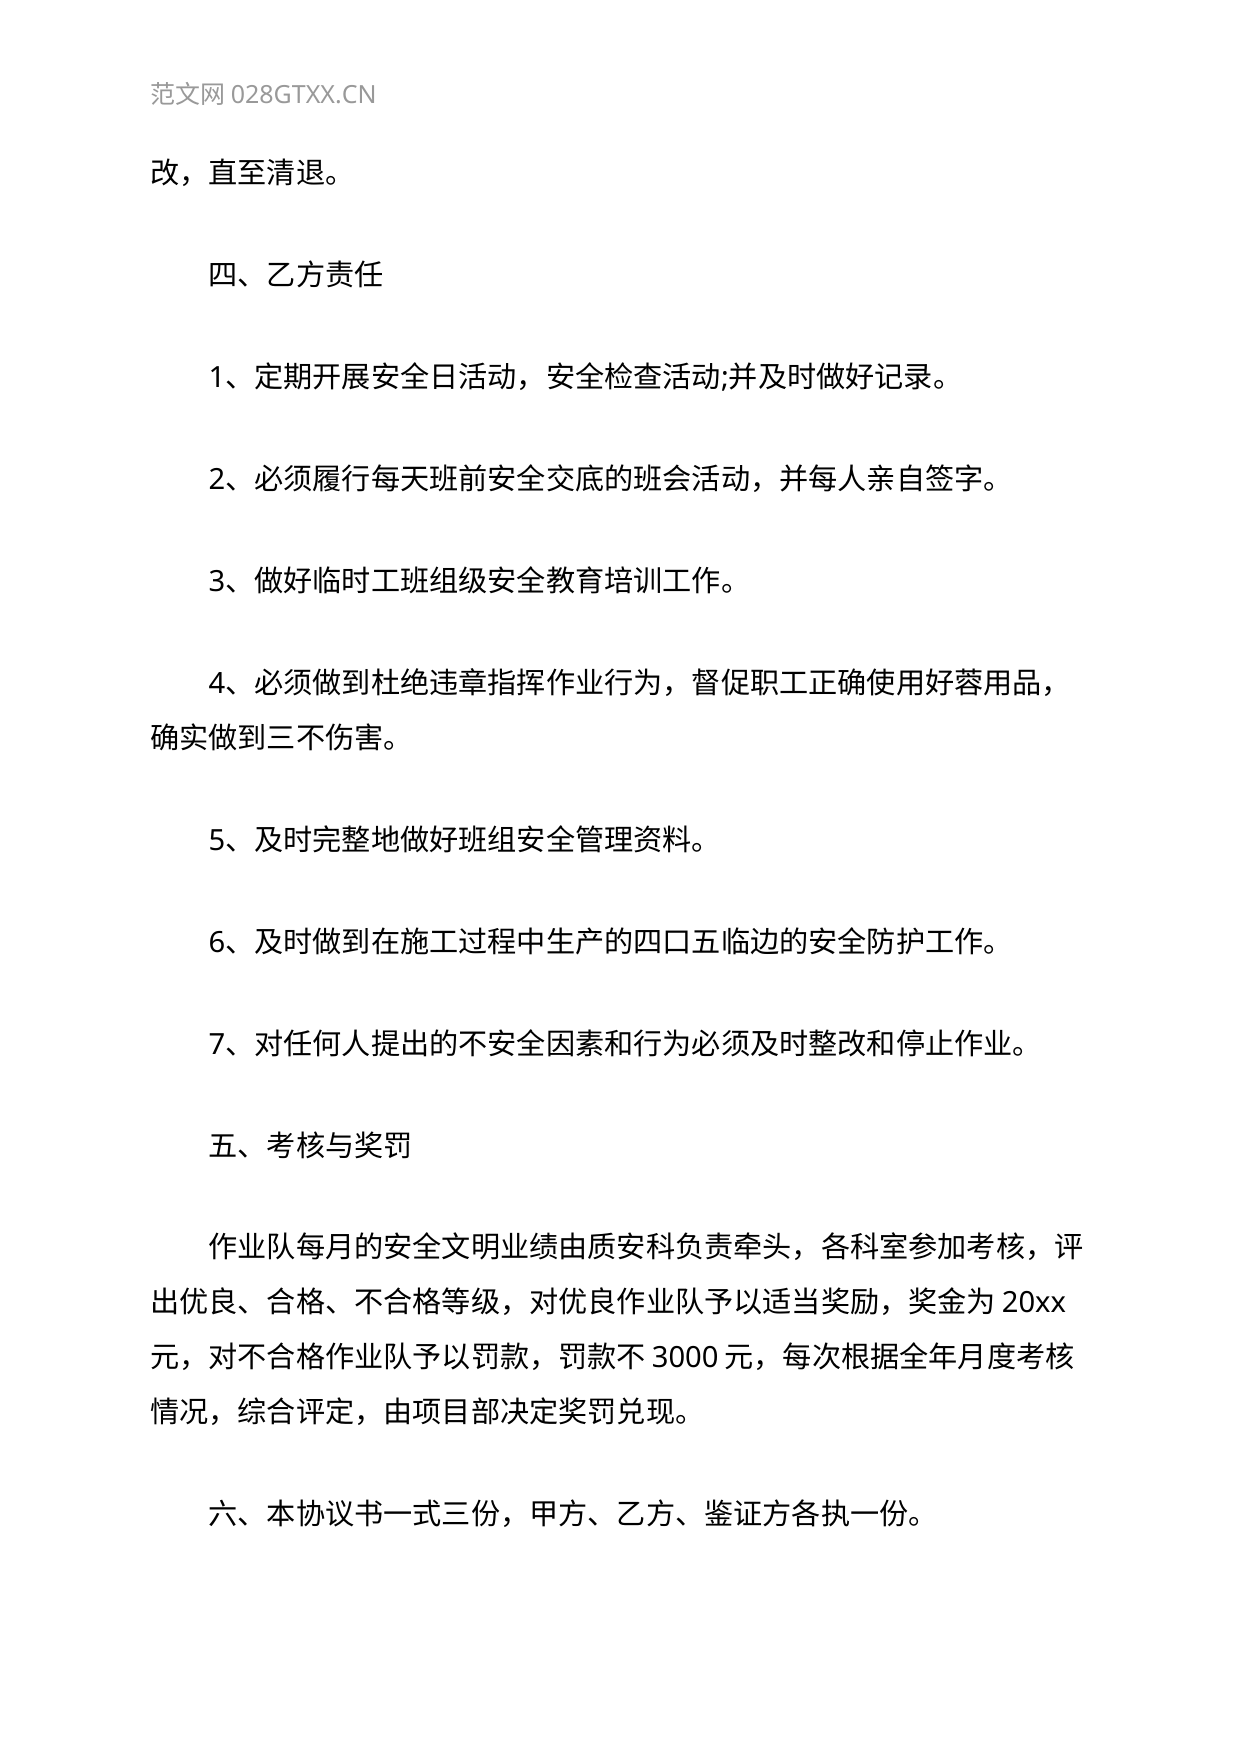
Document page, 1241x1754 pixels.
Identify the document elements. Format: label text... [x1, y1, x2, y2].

text 5、及时完整地做好班组安全管理资料。 [150, 816, 1090, 859]
text 作业队每月的安全文明业绩由质安科负责牵头，各科室参加考核，评出优良、合格、不合格等级，对优良作业队予以适当奖励，奖金为20xx元，对不合格作业队予以罚款，罚款不3000元，每次根据全年月度考核情况，综合评定，由项目部决定奖罚兑现。 [150, 1224, 1090, 1431]
text 2、必须履行每天班前安全交底的班会活动，并每人亲自签字。 [150, 456, 1090, 498]
text 六、本协议书一式三份，甲方、乙方、鉴证方各执一份。 [150, 1491, 1090, 1533]
text 3、做好临时工班组级安全教育培训工作。 [150, 557, 1090, 600]
text 1、定期开展安全日活动，安全检查活动;并及时做好记录。 [150, 353, 1090, 396]
text 五、考核与奖罚 [150, 1122, 1090, 1164]
text 四、乙方责任 [150, 252, 1090, 294]
text 4、必须做到杜绝违章指挥作业行为，督促职工正确使用好蓉用品，确实做到三不伤害。 [150, 659, 1090, 757]
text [150, 150, 1090, 192]
text 7、对任何人提出的不安全因素和行为必须及时整改和停止作业。 [150, 1020, 1090, 1063]
text 6、及时做到在施工过程中生产的四口五临边的安全防护工作。 [150, 918, 1090, 961]
